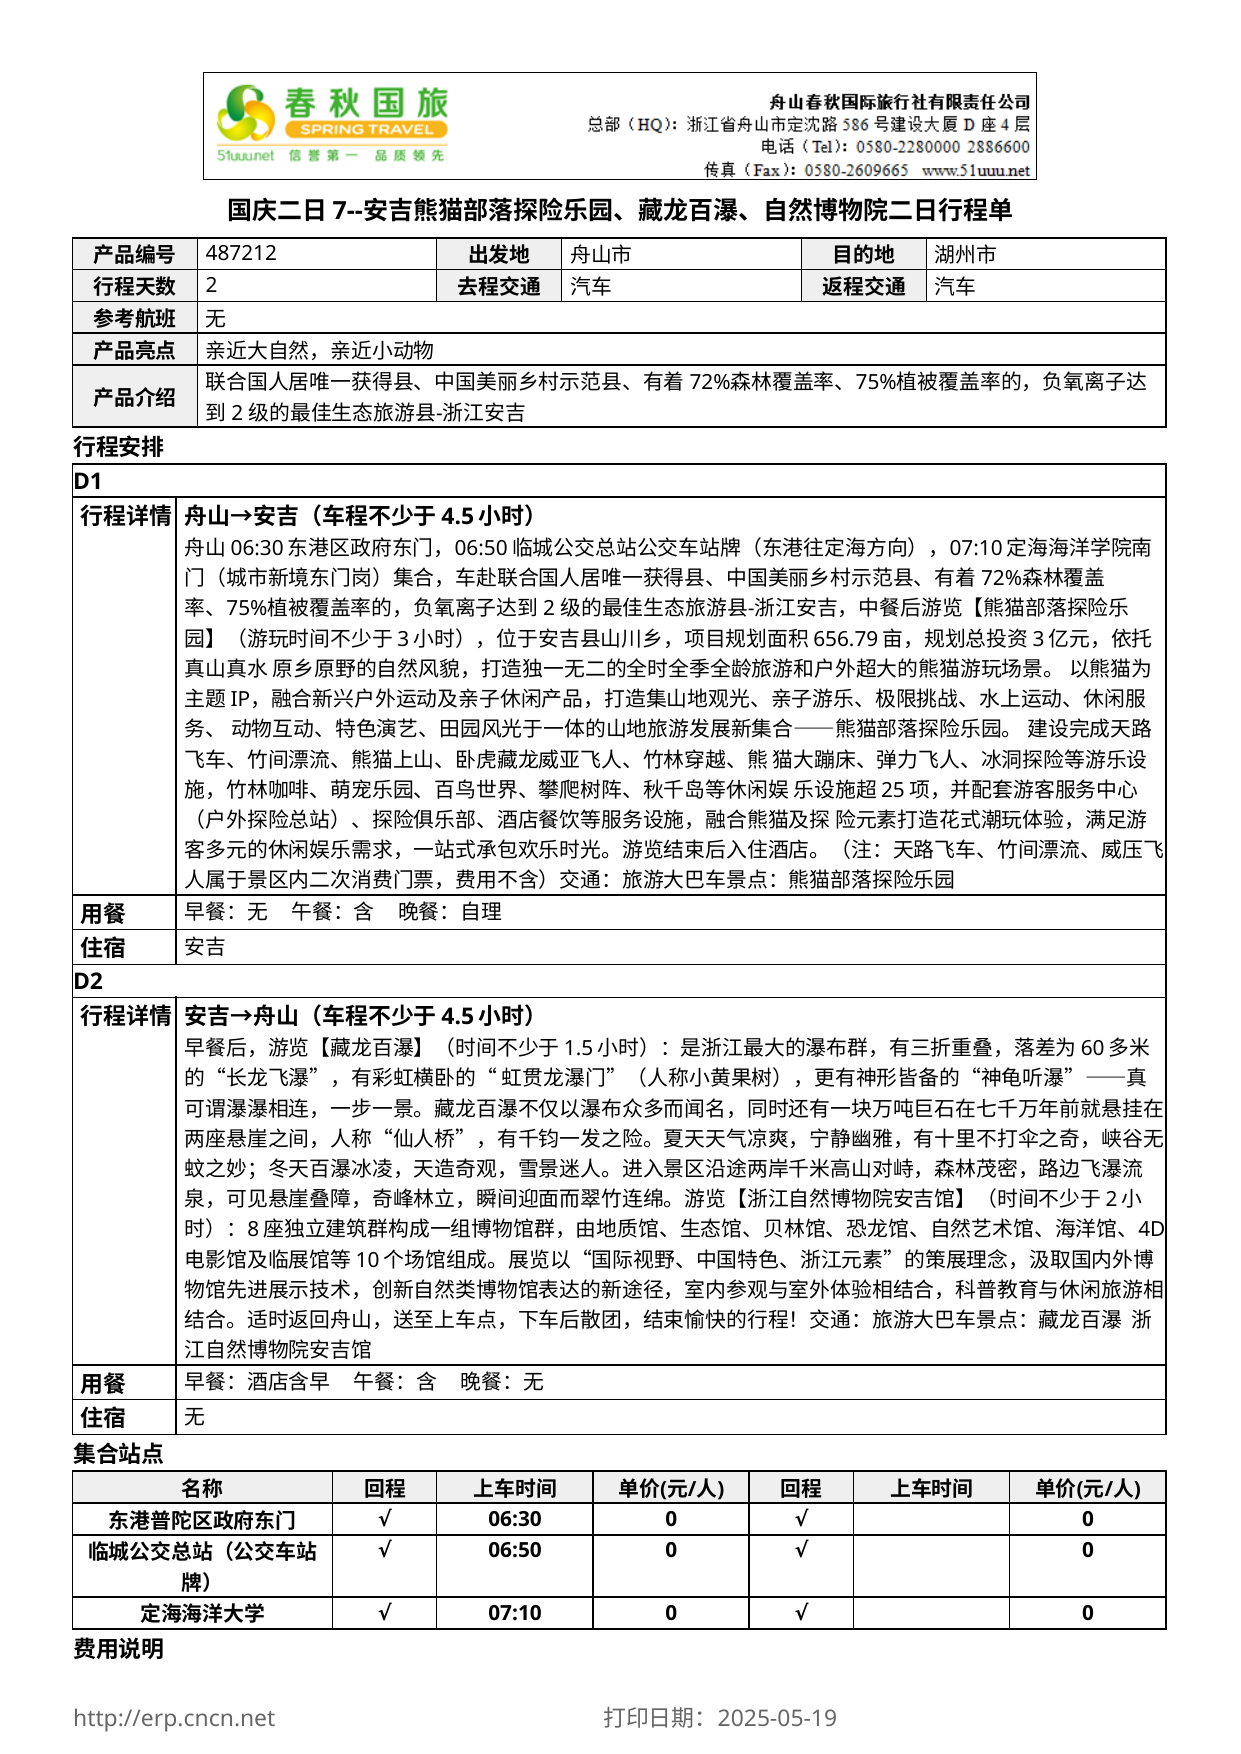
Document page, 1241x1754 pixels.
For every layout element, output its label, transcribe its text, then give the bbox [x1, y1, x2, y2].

table_cell √ [333, 1504, 436, 1534]
text 费用说明 [73, 1630, 1167, 1664]
table_cell 06:30 [437, 1504, 592, 1534]
table_cell 临城公交总站（公交车站牌） [73, 1536, 332, 1596]
table_cell [854, 1504, 1009, 1534]
table_header 出发地 [437, 239, 561, 269]
table_cell 06:50 [437, 1536, 592, 1596]
table_cell 0 [594, 1536, 748, 1596]
table_cell √ [750, 1598, 853, 1628]
table_cell √ [333, 1598, 436, 1628]
picture [204, 73, 1036, 179]
table_header 回程 [333, 1472, 436, 1502]
table_header D1 [73, 465, 1165, 496]
table_cell √ [750, 1504, 853, 1534]
table_header 单价(元/人) [594, 1472, 748, 1502]
table_cell 联合国人居唯一获得县、中国美丽乡村示范县、有着 72%森林覆盖率、75%植被覆盖率的，负氧离子达到 2 级的最佳生态旅游县-浙江安吉 [198, 366, 1165, 426]
table_header 目的地 [802, 239, 926, 269]
table_header 名称 [73, 1472, 332, 1502]
table_cell 早餐：酒店含早 午餐：含 晚餐：无 [177, 1366, 1165, 1399]
table_cell 0 [594, 1598, 748, 1628]
text 集合站点 [73, 1436, 1167, 1469]
table_cell 用餐 [73, 896, 175, 929]
table_header 舟山市 [562, 239, 801, 269]
table_cell 安吉 [177, 930, 1165, 963]
table_header 回程 [750, 1472, 853, 1502]
table_cell 住宿 [73, 1400, 175, 1433]
table_cell √ [333, 1536, 436, 1596]
table_cell 0 [594, 1504, 748, 1534]
table_cell 用餐 [73, 1366, 175, 1399]
table_cell 行程详情 [73, 498, 175, 894]
table_cell 汽车 [562, 270, 801, 301]
table_cell 07:10 [437, 1598, 592, 1628]
table_cell [854, 1536, 1009, 1596]
table_cell 0 [1010, 1504, 1165, 1534]
table_header 湖州市 [927, 239, 1165, 269]
table_cell 无 [177, 1400, 1165, 1433]
table_cell 行程详情 [73, 998, 175, 1364]
table_cell 2 [198, 270, 436, 301]
table_cell 汽车 [927, 270, 1165, 301]
table_cell 行程天数 [73, 270, 197, 301]
table_header 产品编号 [73, 239, 197, 269]
table_cell √ [750, 1536, 853, 1596]
table_cell [854, 1598, 1009, 1628]
table_cell 亲近大自然，亲近小动物 [198, 334, 1165, 364]
table_header 单价(元/人) [1010, 1472, 1165, 1502]
table_cell 去程交通 [437, 270, 561, 301]
table_header 487212 [198, 239, 436, 269]
table_header 上车时间 [437, 1472, 592, 1502]
table_cell 定海海洋大学 [73, 1598, 332, 1628]
table_cell 产品亮点 [73, 334, 197, 364]
text 国庆二日7--安吉熊猫部落探险乐园、藏龙百瀑、自然博物院二日行程单 [73, 190, 1167, 227]
table_cell 安吉→舟山（车程不少于4.5小时） 早餐后，游览【藏龙百瀑】（时间不少于1.5小时）：是浙江最大的瀑布群，有三折重叠，落差为60多米的“长龙飞瀑”，有彩虹横卧的“ 虹贯龙瀑门”（人称小黄果树），更有神形皆备的“神龟听瀑”——真可谓瀑瀑相连，一步一景。藏龙百瀑不仅以瀑布众多而闻名，同时还有一块万吨巨石在七千万年前就悬挂在两座悬崖之间，人称“仙人桥”，有千钧一发之险。夏天天气凉爽，宁静幽雅，有十里不打伞之奇，峡谷无蚊之妙；冬天百瀑冰凌，天造奇观，雪景迷人。进入景区沿途两岸千米高山对峙，森林茂密，路边飞瀑流泉，可见悬崖叠障，奇峰林立，瞬间迎面而翠竹连绵。游览【浙江自然博物院安吉馆】（时间不少于2小时）：8座独立建筑群构成一组博物馆群，由地质馆、生态馆、贝林馆、恐龙馆、自然艺术馆、海洋馆、4D电影馆及临展馆等10个场馆组成。展览以“国际视野、中国特色、浙江元素”的策展理念，汲取国内外博物馆先进展示技术，创新自然类博物馆表达的新途径，室内参观与室外体验相结合，科普教育与休闲旅游相结合。适时返回舟山，送至上车点，下车后散团，结束愉快的行程！ [177, 998, 1165, 1364]
table_cell 住宿 [73, 930, 175, 963]
table_cell 返程交通 [802, 270, 926, 301]
table_cell 0 [1010, 1598, 1165, 1628]
table_cell 产品介绍 [73, 366, 197, 426]
table_cell 舟山→安吉（车程不少于4.5小时） 舟山06:30东港区政府东门，06:50临城公交总站公交车站牌（东港往定海方向），07:10定海海洋学院南门（城市新境东门岗）集合，车赴联合国人居唯一获得县、中国美丽乡村示范县、有着 72%森林覆盖率、75%植被覆盖率的，负氧离子达到 2 级的最佳生态旅游县-浙江安吉，中餐后游览【熊猫部落探险乐园】（游玩时间不少于3小时），位于安吉县山川乡，项目规划面积656.79亩，规划总投资3亿元，依托真山真水 原乡原野的自然风貌，打造独一无二的全时全季全龄旅游和户外超大的熊猫游玩场景。 以熊猫为 主题IP，融合新兴户外运动及亲子休闲产品，打造集山地观光、亲子游乐、极限挑战、水上运动、休闲服务、 动物互动、特色演艺、田园风光于一体的山地旅游发展新集合——熊猫部落探险乐园。 建设完成天路飞车、竹间漂流、熊猫上山、卧虎藏龙威亚飞人、竹林穿越、熊 猫大蹦床、弹力飞人、冰洞探险等游乐设施，竹林咖啡、萌宠乐园、百鸟世界、攀爬树阵、秋千岛等休闲娱 乐设施超25项，并配套游客服务中心（户外探险总站）、探险俱乐部、酒店餐饮等服务设施，融合熊猫及探 险元素打造花式潮玩体验，满足游客多元的休闲娱乐需求，一站式承包欢乐时光。游览结束后入住酒店。（注：天路飞车、竹间漂流、威压飞人属于景区内二次消费门票，费用不含） [177, 498, 1165, 894]
table_cell 无 [198, 302, 1165, 332]
table_header 上车时间 [854, 1472, 1009, 1502]
table_cell 参考航班 [73, 302, 197, 332]
table_cell D2 [73, 965, 1165, 996]
table_cell 0 [1010, 1536, 1165, 1596]
table_cell 早餐：无 午餐：含 晚餐：自理 [177, 896, 1165, 929]
table_cell 东港普陀区政府东门 [73, 1504, 332, 1534]
text 行程安排 [73, 429, 1167, 462]
